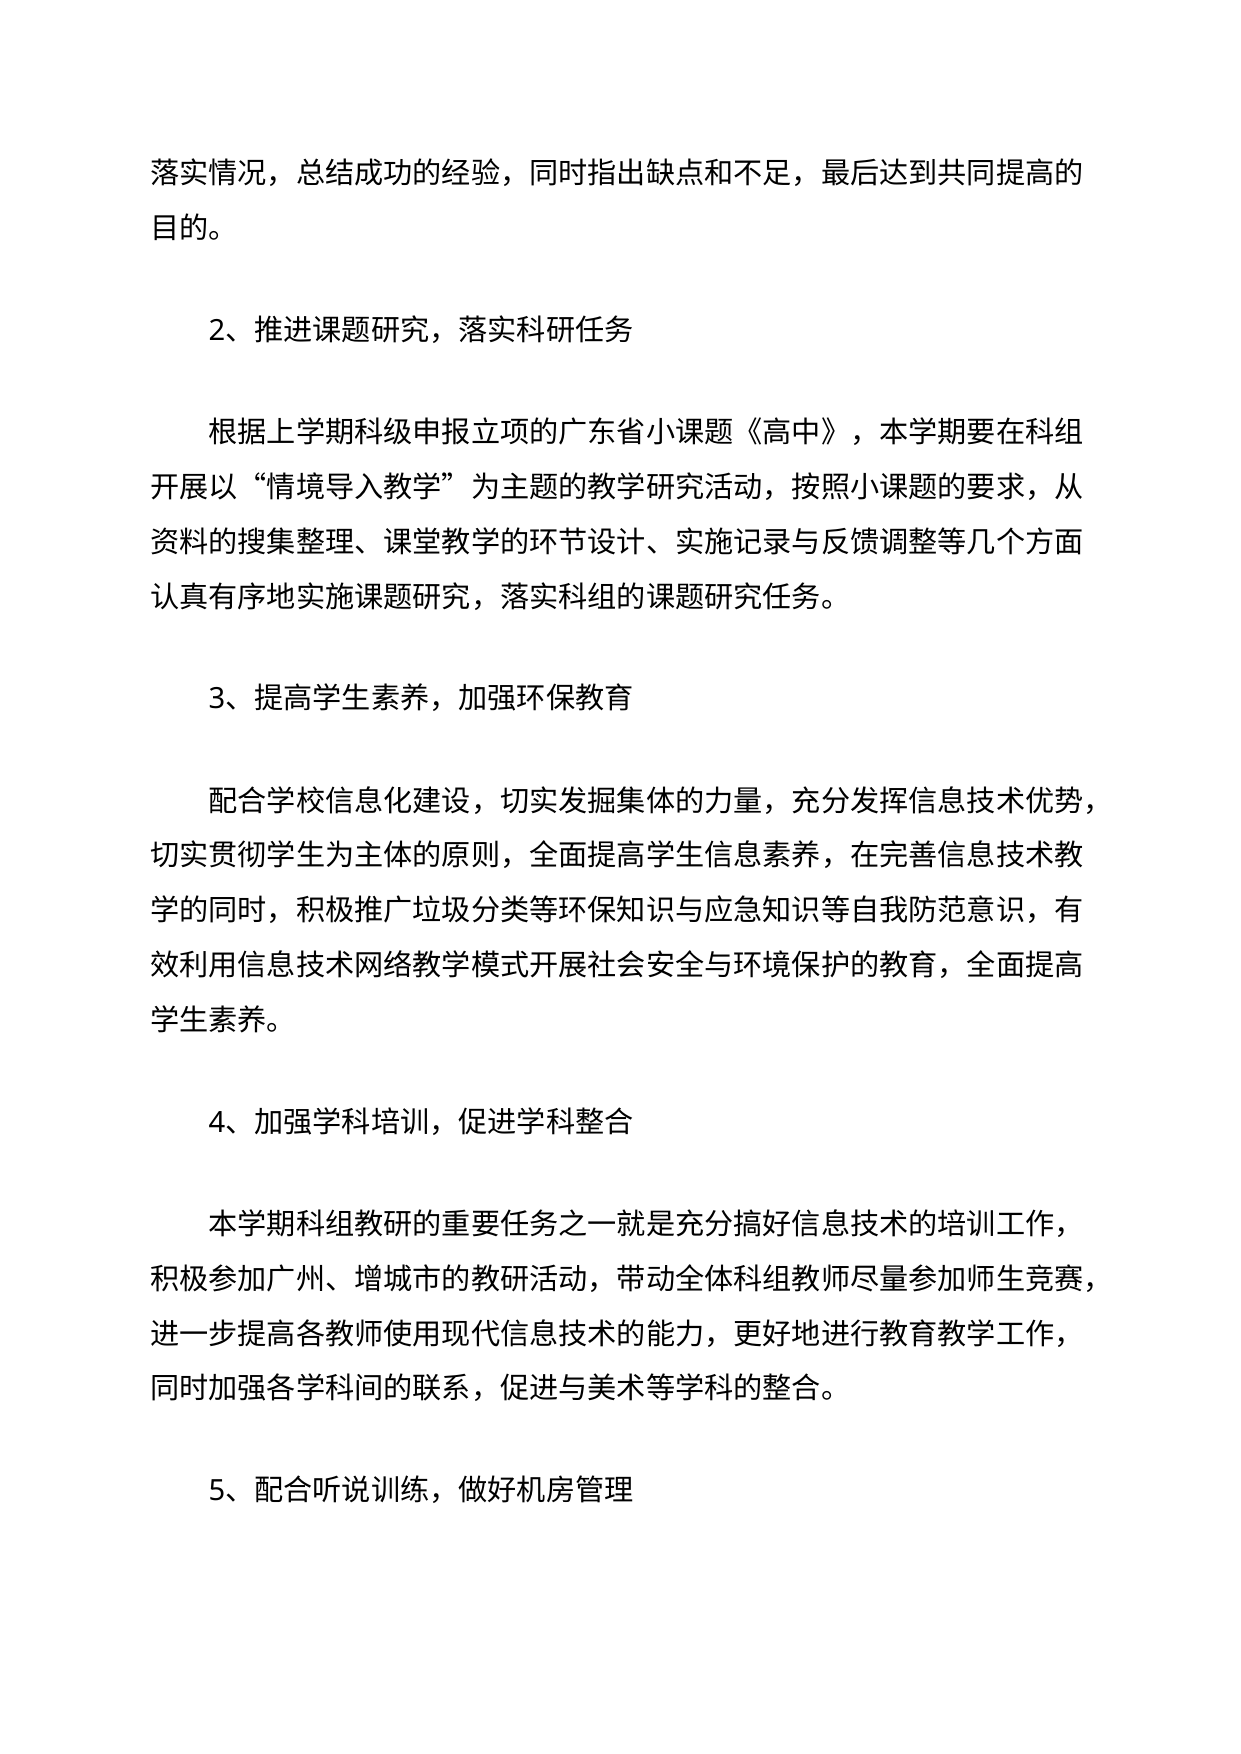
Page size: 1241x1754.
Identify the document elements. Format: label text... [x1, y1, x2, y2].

text 根据上学期科级申报立项的广东省小课题《高中》，本学期要在科组开展以“情境导入教学”为主题的教学研究活动，按照小课题的要求，从资料的搜集整理、课堂教学的环节设计、实施记录与反馈调整等几个方面认真有序地实施课题研究，落实科组的课题研究任务。 [150, 409, 1090, 616]
text 本学期科组教研的重要任务之一就是充分搞好信息技术的培训工作，积极参加广州、增城市的教研活动，带动全体科组教师尽量参加师生竞赛，进一步提高各教师使用现代信息技术的能力，更好地进行教育教学工作，同时加强各学科间的联系，促进与美术等学科的整合。 [150, 1200, 1090, 1407]
text 5、配合听说训练，做好机房管理 [150, 1467, 1090, 1509]
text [150, 150, 1090, 247]
text 2、推进课题研究，落实科研任务 [150, 307, 1090, 349]
text 配合学校信息化建设，切实发掘集体的力量，充分发挥信息技术优势，切实贯彻学生为主体的原则，全面提高学生信息素养，在完善信息技术教学的同时，积极推广垃圾分类等环保知识与应急知识等自我防范意识，有效利用信息技术网络教学模式开展社会安全与环境保护的教育，全面提高学生素养。 [150, 777, 1090, 1039]
text 4、加强学科培训，促进学科整合 [150, 1098, 1090, 1141]
text 3、提高学生素养，加强环保教育 [150, 675, 1090, 717]
